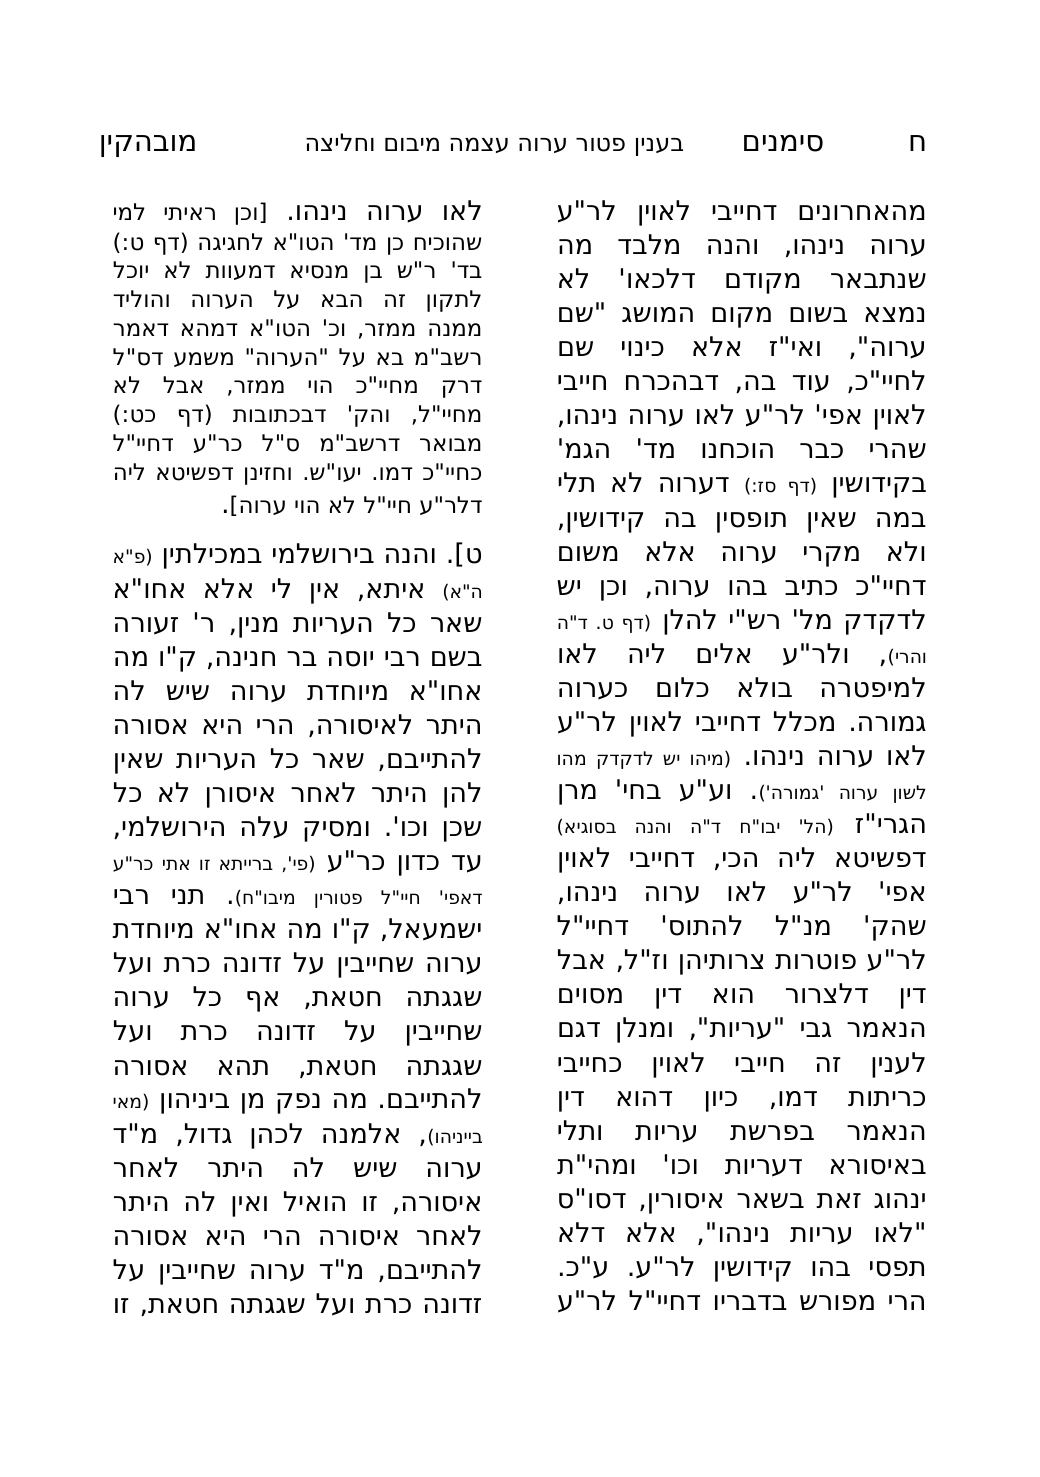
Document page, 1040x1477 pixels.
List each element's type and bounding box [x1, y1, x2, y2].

text [112, 539, 483, 1320]
text [557, 195, 927, 1317]
text [112, 195, 483, 520]
